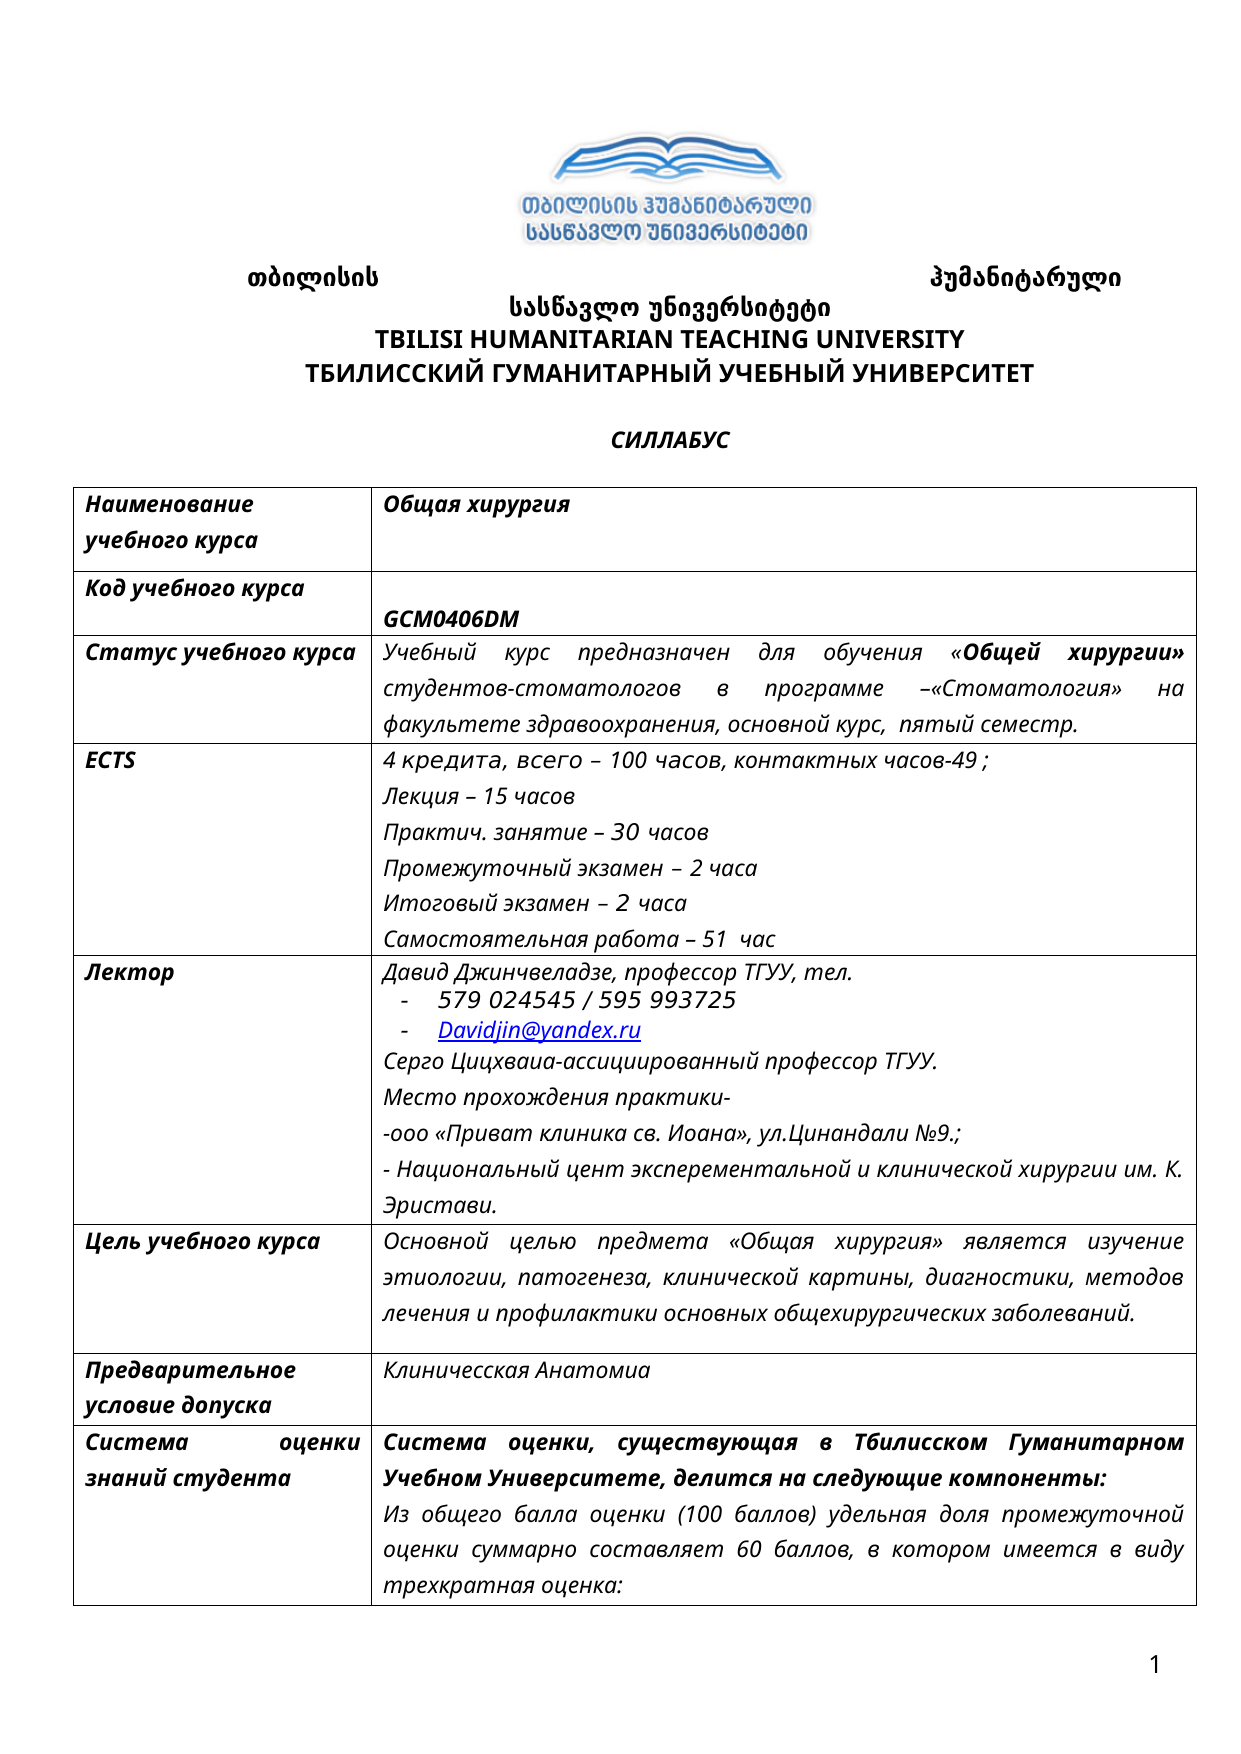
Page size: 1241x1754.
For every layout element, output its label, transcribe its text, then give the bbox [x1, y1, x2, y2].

table_cell Лектор [74, 956, 371, 1224]
table_cell Клиничесская Анатомиа [372, 1354, 1196, 1424]
text TBILISI HUMANITARIAN TEACHING UNIVERSITY [177, 322, 1162, 356]
text ТБИЛИССКИЙ ГУМАНИТАРНЫЙ УЧЕБНЫЙ УНИВЕРСИТЕТ [177, 356, 1162, 390]
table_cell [74, 1426, 371, 1604]
table_cell Предварительное условие допуска [74, 1354, 371, 1424]
table_cell Давид Джинчвеладзе, профессор ТГУУ, тел. 579 024545 / 595 993725 Davidjin@yandex.ru Серго Цицхваиа-ассициированный профессор ТГУУ. Место прохождения практики- -ооо «Приват клиника св. Иоана», ул.Цинандали №9.; - Национальный цент эксперементальной и клинической хирургии им. К. Эристави. [372, 956, 1196, 1224]
table_header Наименование учебного курса [74, 488, 371, 571]
table_cell GCM0406DM [372, 572, 1196, 634]
table_cell Статус учебного курса [74, 636, 371, 743]
table_cell 4 кредита, всего – 100 часов, контактных часов-49 ; Лекция – 15 часов Практич. занятие – 30 часов Промежуточный экзамен – 2 часа Итоговый экзамен – 2 часа Самостоятельная работа – 51 час [372, 744, 1196, 954]
table_cell Учебный курс предназначен для обучения «Общей хирургии» студентов-стоматологов в программе –«Стоматология» на факультете здравоохранения, основной курс, пятый семестр. [372, 636, 1196, 743]
subtitle თბილისის ჰუმანიტარული სასწავლო უნივერსიტეტი [177, 263, 1162, 322]
table_cell Основной целью предмета «Общая хирургия» является изучение этиологии, патогенеза, клинической картины, диагностики, методов лечения и профилактики основных общехирургических заболеваний. [372, 1225, 1196, 1352]
table_cell Цель учебного курса [74, 1225, 371, 1352]
table_cell Код учебного курса [74, 572, 371, 634]
text СИЛЛАБУС [177, 424, 1162, 455]
picture [467, 118, 870, 277]
table_header Общая хирургия [372, 488, 1196, 571]
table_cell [372, 1426, 1196, 1604]
table_cell ECTS [74, 744, 371, 954]
